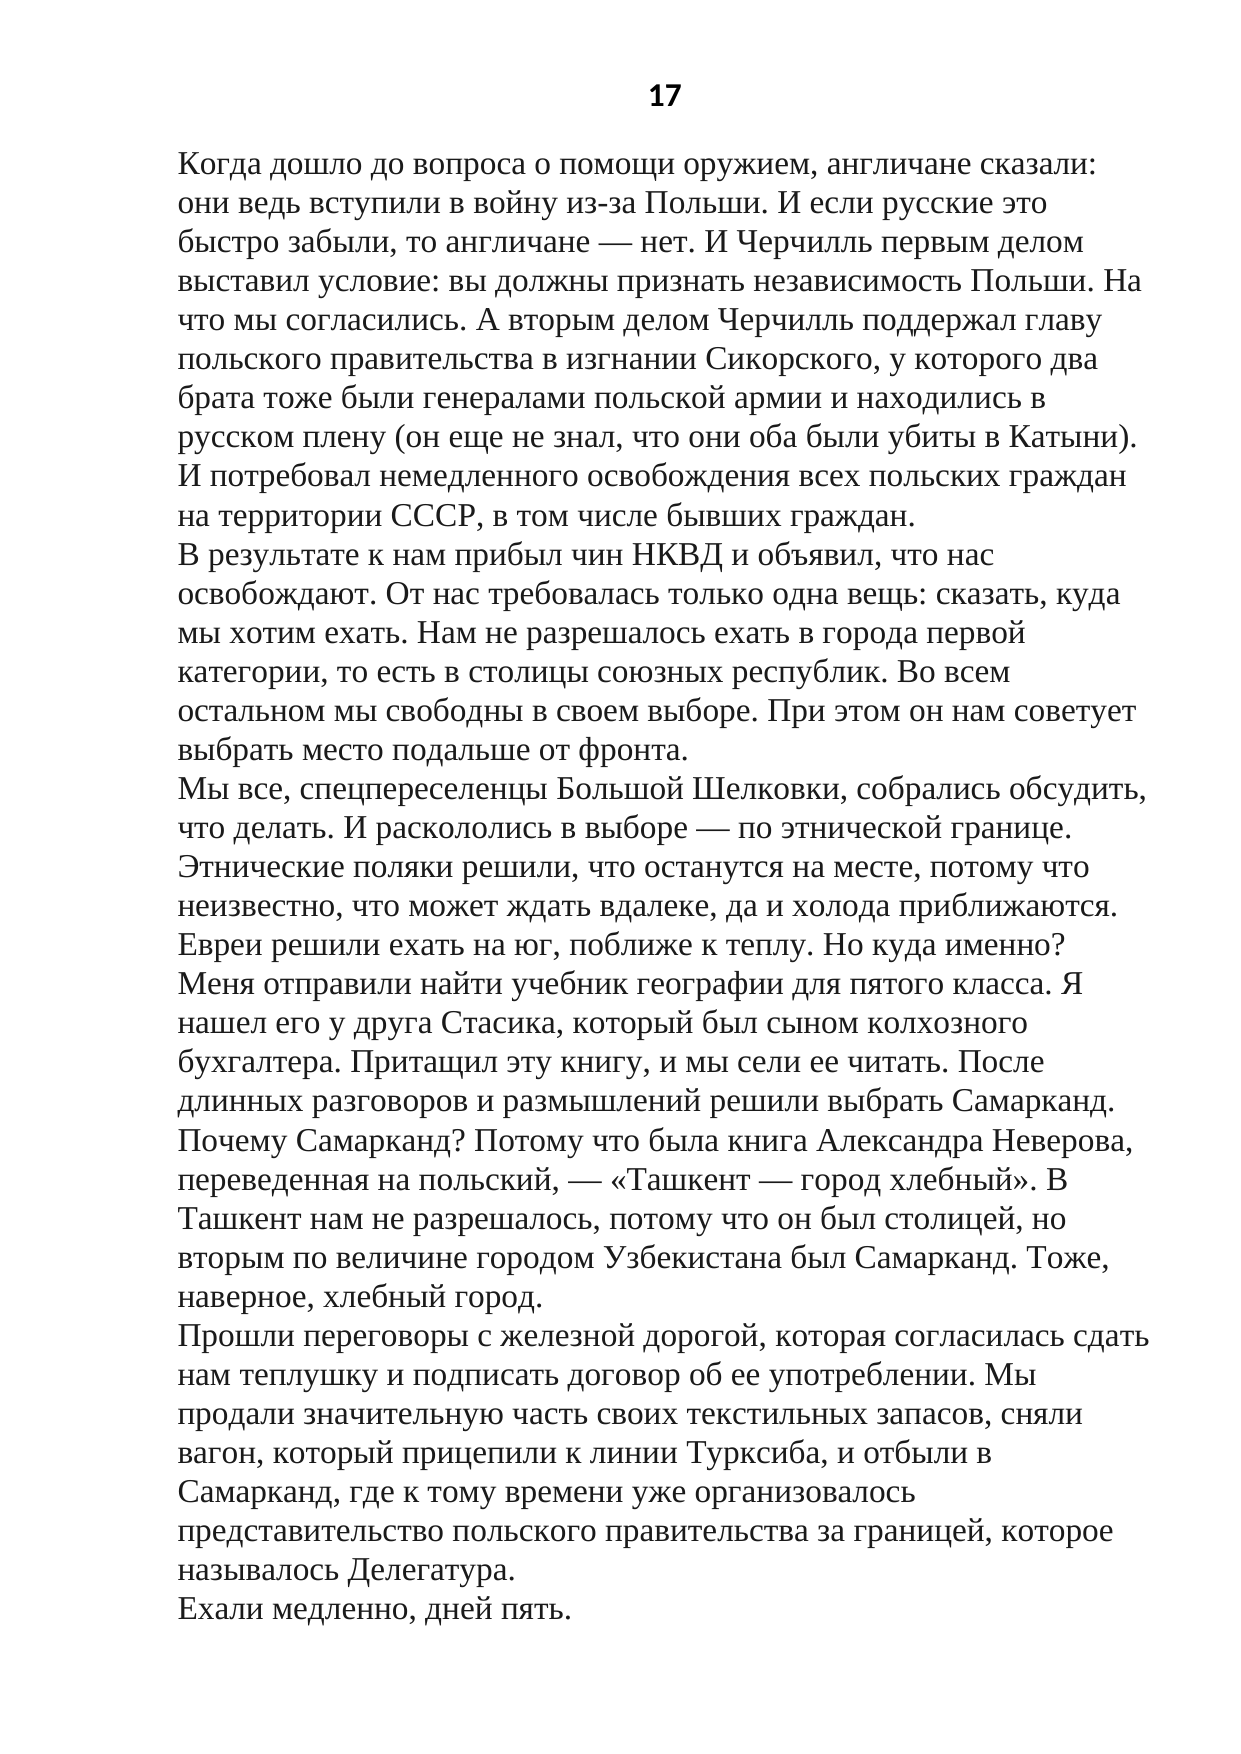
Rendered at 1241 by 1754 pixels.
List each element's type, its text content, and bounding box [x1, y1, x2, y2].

text Мы все, спецпереселенцы Большой Шелковки, собрались обсудить, что делать. И раскололись в выборе — по этнической границе. Этнические поляки решили, что останутся на месте, потому что неизвестно, что может ждать вдалеке, да и холода приближаются. Евреи решили ехать на юг, поближе к теплу. Но куда именно? Меня отправили найти учебник географии для пятого класса. Я нашел его у друга Стасика, который был сыном колхозного бухгалтера. Притащил эту книгу, и мы сели ее читать. После длинных разговоров и размышлений решили выбрать Самарканд. Почему Самарканд? Потому что была книга Александра Неверова, переведенная на польский, — «Ташкент — город хлебный». В Ташкент нам не разрешалось, потому что он был столицей, но вторым по величине городом Узбекистана был Самарканд. Тоже, наверное, хлебный город. [177, 767, 1152, 1314]
text Ехали медленно, дней пять. [177, 1588, 1152, 1627]
text Когда дошло до вопроса о помощи оружием, англичане сказали: они ведь вступили в войну из-за Польши. И если русские это быстро забыли, то англичане — нет. И Черчилль первым делом выставил условие: вы должны признать независимость Польши. На что мы согласились. А вторым делом Черчилль поддержал главу польского правительства в изгнании Сикорского, у которого два брата тоже были генералами польской армии и находились в русском плену (он еще не знал, что они оба были убиты в Катыни). И потребовал немедленного освобождения всех польских граждан на территории СССР, в том числе бывших граждан. [177, 142, 1152, 533]
text Прошли переговоры с железной дорогой, которая согласилась сдать нам теплушку и подписать договор об ее употреблении. Мы продали значительную часть своих текстильных запасов, сняли вагон, который прицепили к линии Турксиба, и отбыли в Самарканд, где к тому времени уже организовалось представительство польского правительства за границей, которое называлось Делегатура. [177, 1314, 1152, 1588]
text В результате к нам прибыл чин НКВД и объявил, что нас освобождают. От нас требовалась только одна вещь: сказать, куда мы хотим ехать. Нам не разрешалось ехать в города первой категории, то есть в столицы союзных республик. Во всем остальном мы свободны в своем выборе. При этом он нам советует выбрать место подальше от фронта. [177, 533, 1152, 767]
